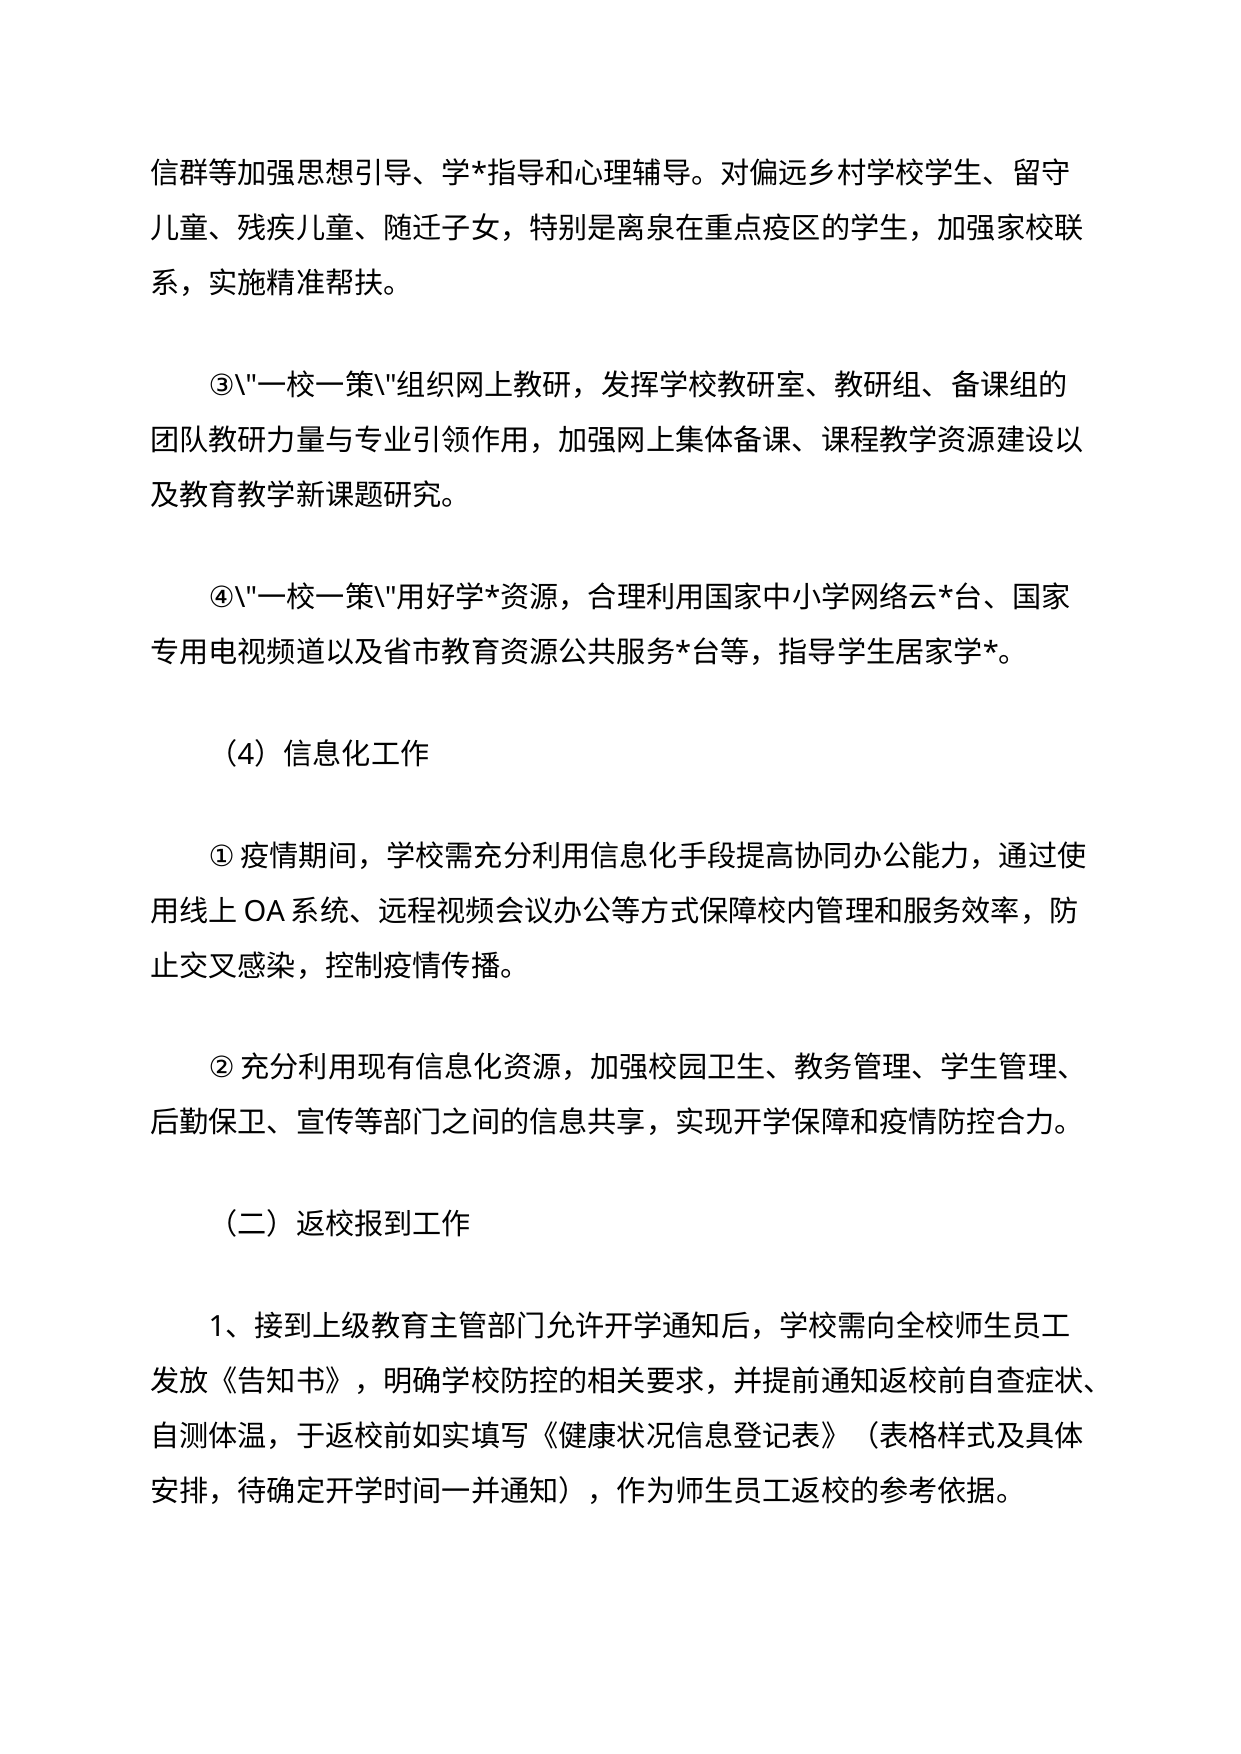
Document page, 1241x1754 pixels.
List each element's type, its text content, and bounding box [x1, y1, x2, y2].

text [150, 150, 1090, 302]
text （4）信息化工作 [150, 730, 1090, 773]
text 1、接到上级教育主管部门允许开学通知后，学校需向全校师生员工发放《告知书》，明确学校防控的相关要求，并提前通知返校前自查症状、自测体温，于返校前如实填写《健康状况信息登记表》（表格样式及具体安排，待确定开学时间一并通知），作为师生员工返校的参考依据。 [150, 1303, 1090, 1510]
text ①疫情期间，学校需充分利用信息化手段提高协同办公能力，通过使用线上OA系统、远程视频会议办公等方式保障校内管理和服务效率，防止交叉感染，控制疫情传播。 [150, 832, 1090, 984]
text （二）返校报到工作 [150, 1201, 1090, 1243]
text ②充分利用现有信息化资源，加强校园卫生、教务管理、学生管理、后勤保卫、宣传等部门之间的信息共享，实现开学保障和疫情防控合力。 [150, 1044, 1090, 1141]
text ③\"一校一策\"组织网上教研，发挥学校教研室、教研组、备课组的团队教研力量与专业引领作用，加强网上集体备课、课程教学资源建设以及教育教学新课题研究。 [150, 362, 1090, 514]
text ④\"一校一策\"用好学*资源，合理利用国家中小学网络云*台、国家专用电视频道以及省市教育资源公共服务*台等，指导学生居家学*。 [150, 573, 1090, 671]
